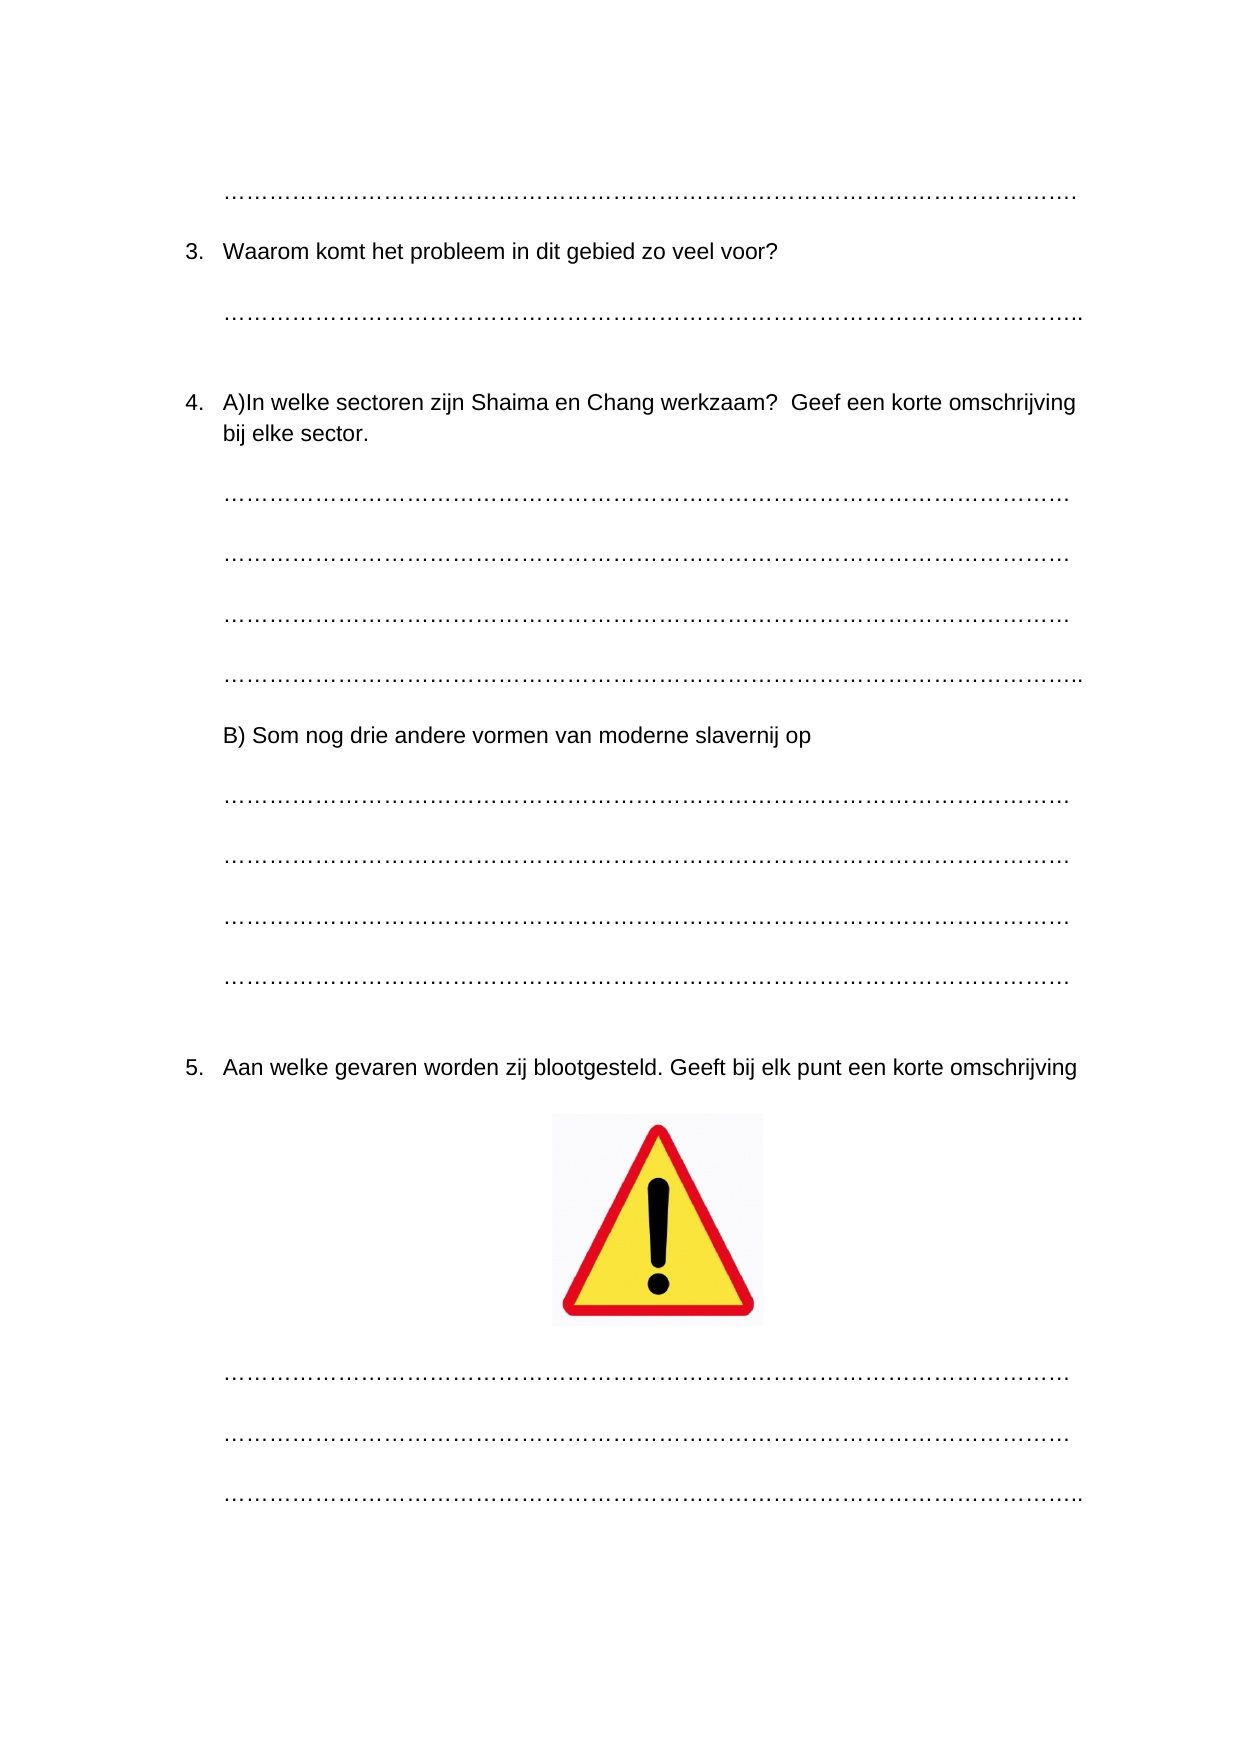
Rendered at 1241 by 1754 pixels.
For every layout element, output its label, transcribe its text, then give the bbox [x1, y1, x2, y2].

list ………………………………………………………………………………………………….. [223, 661, 1093, 687]
list B) Som nog drie andere vormen van moderne slavernij op [223, 722, 1093, 748]
list ………………………………………………………………………………………………….. [223, 1480, 1093, 1506]
list A)In welke sectoren zijn Shaima en Chang werkzaam? Geef een korte omschrijving bij elke sector. [185, 389, 1093, 446]
list ………………………………………………………………………………………………… [223, 480, 1093, 506]
list ………………………………………………………………………………………………… [223, 963, 1093, 989]
list ………………………………………………………………………………………………… [223, 782, 1093, 808]
list …………………………………………………………………………………………………. [223, 178, 1093, 204]
list ………………………………………………………………………………………………… [223, 842, 1093, 869]
list ………………………………………………………………………………………………… [223, 601, 1093, 627]
picture [552, 1114, 764, 1326]
list ………………………………………………………………………………………………… [223, 1420, 1093, 1446]
list ………………………………………………………………………………………………… [223, 903, 1093, 929]
list ………………………………………………………………………………………………… [223, 540, 1093, 567]
list ………………………………………………………………………………………………… [223, 1359, 1093, 1386]
list Aan welke gevaren worden zij blootgesteld. Geeft bij elk punt een korte omschrijving [185, 1054, 1093, 1080]
list ………………………………………………………………………………………………….. [223, 299, 1093, 325]
list Waarom komt het probleem in dit gebied zo veel voor? [185, 238, 1093, 264]
